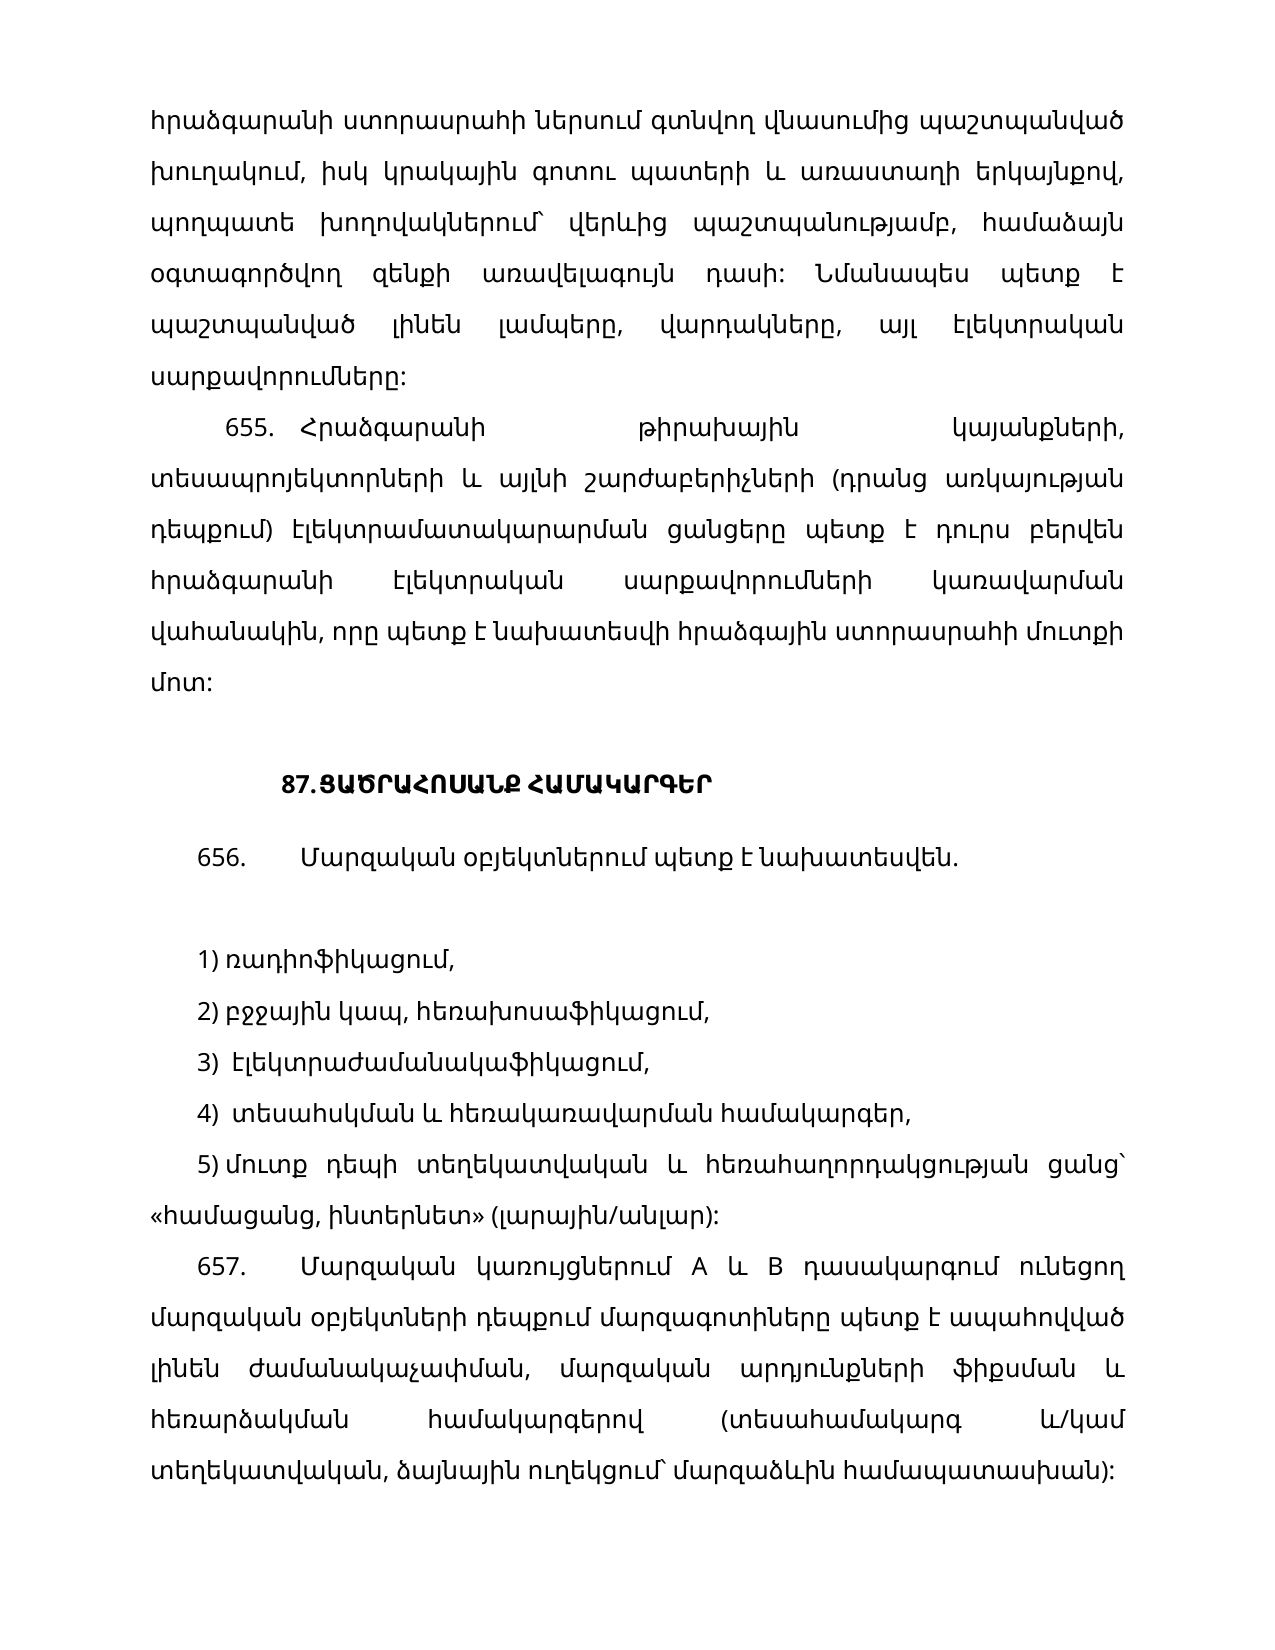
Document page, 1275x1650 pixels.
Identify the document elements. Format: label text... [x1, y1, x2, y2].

list էլեկտրաժամանակաֆիկացում, [150, 1044, 1125, 1078]
list տեսահսկման և հեռակառավարման համակարգեր, [150, 1095, 1125, 1129]
list մուտք դեպի տեղեկատվական և հեռահաղորդակցության ցանց՝ «համացանց, ինտերնետ» (լարային/անլար): [150, 1146, 1125, 1231]
list Մարզական կառույցներում A և B դասակարգում ունեցող մարզական օբյեկտների դեպքում մարզագոտիները պետք է ապահովված լինեն ժամանակաչափման, մարզական արդյունքների ֆիքսման և հեռարձակման համակարգերով (տեսահամակարգ և/կամ տեղեկատվական, ձայնային ուղեկցում՝ մարզաձևին համապատասխան): [150, 1248, 1125, 1487]
list բջջային կապ, հեռախոսաֆիկացում, [150, 993, 1125, 1027]
list ՑԱԾՐԱՀՈՍԱՆՔ ՀԱՄԱԿԱՐԳԵՐ [281, 767, 1125, 801]
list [150, 103, 1125, 392]
list Մարզական օբյեկտներում պետք է նախատեսվեն. [150, 840, 1125, 874]
list ռադիոֆիկացում, [150, 942, 1125, 976]
list Հրաձգարանի թիրախային կայանքների, տեսապրոյեկտորների և այլնի շարժաբերիչների (դրանց առկայության դեպքում) էլեկտրամատակարարման ցանցերը պետք է դուրս բերվեն հրաձգարանի էլեկտրական սարքավորումների կառավարման վահանակին, որը պետք է նախատեսվի հրաձգային ստորասրահի մուտքի մոտ: [150, 409, 1125, 698]
